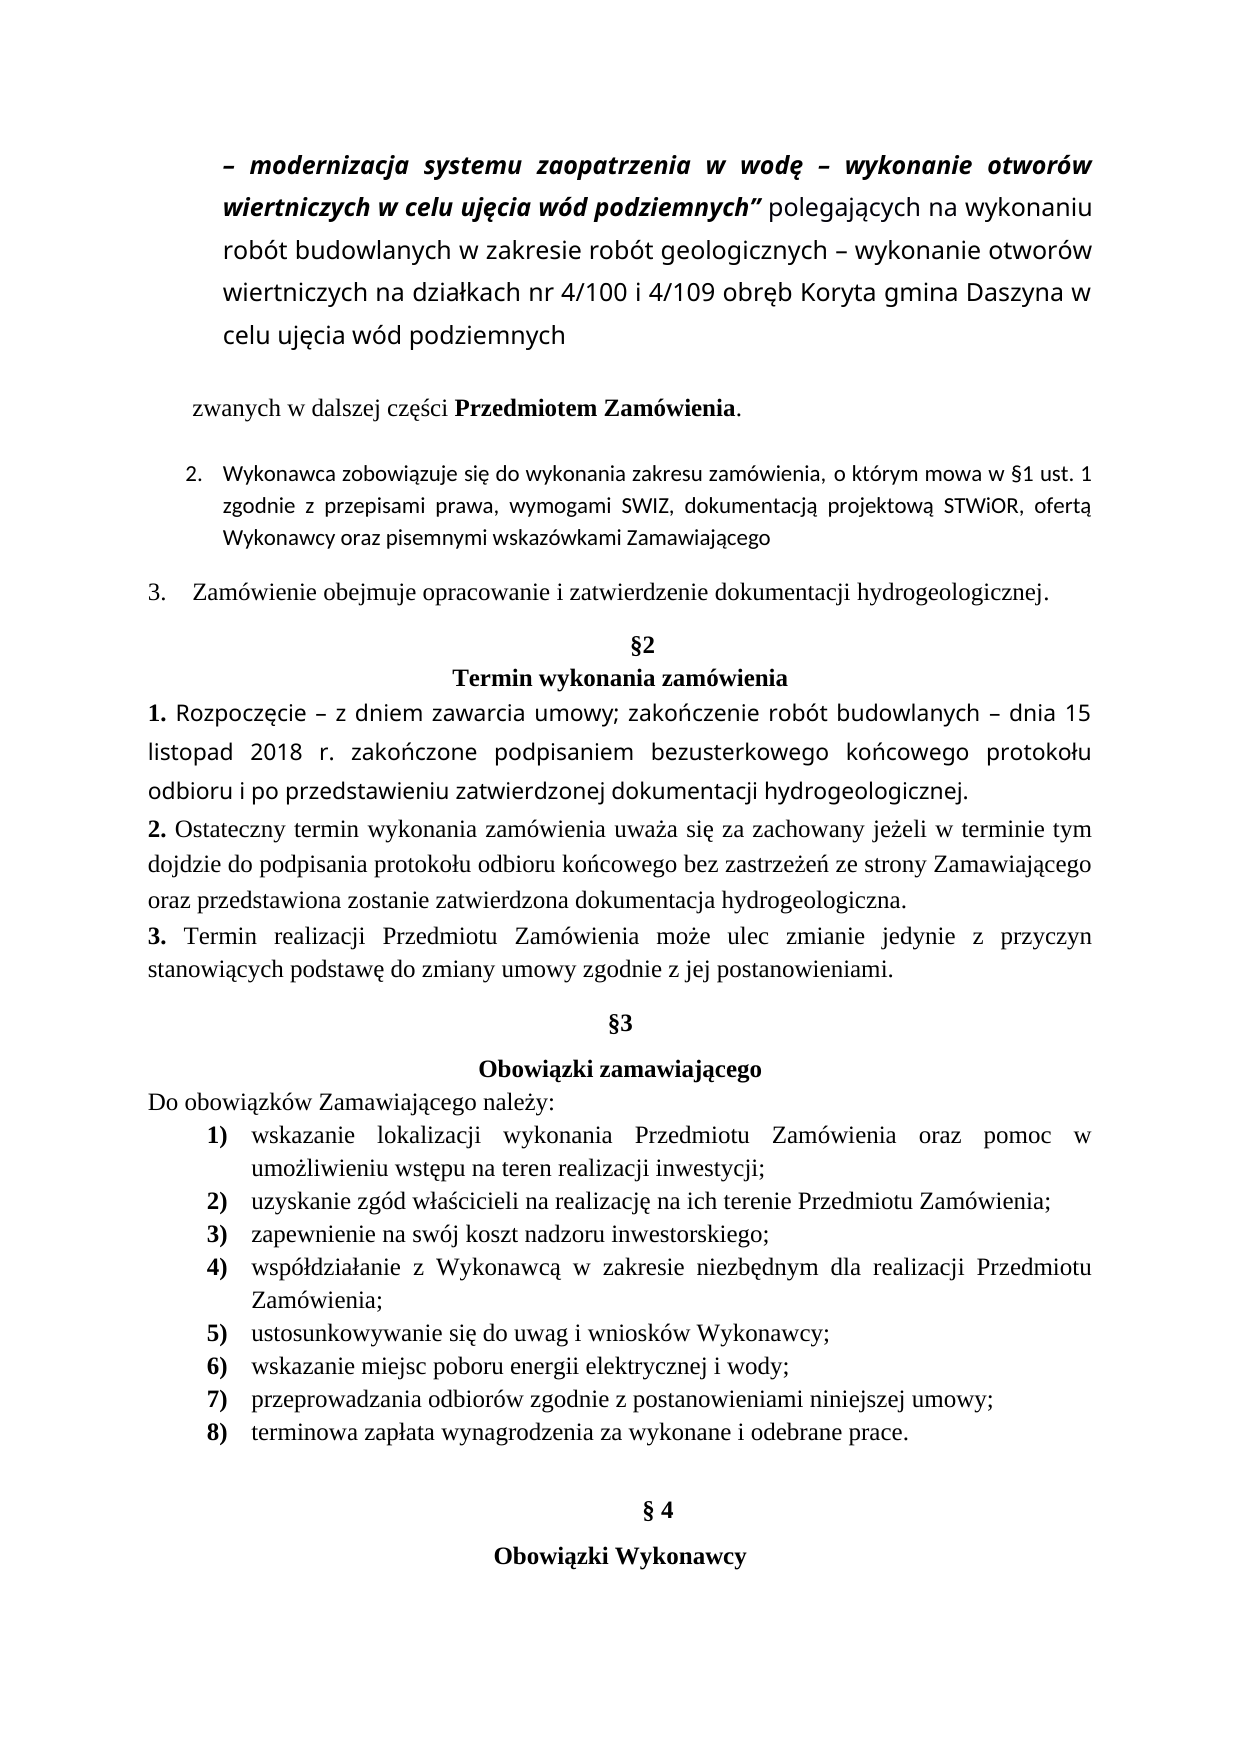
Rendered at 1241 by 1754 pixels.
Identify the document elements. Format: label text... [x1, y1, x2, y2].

list przeprowadzania odbiorów zgodnie z postanowieniami niniejszej umowy; [207, 1384, 1093, 1413]
list uzyskanie zgód właścicieli na realizację na ich terenie Przedmiotu Zamówienia; [207, 1186, 1093, 1215]
text §3 [148, 1008, 1093, 1037]
text 3. Termin realizacji Przedmiotu Zamówienia może ulec zmianie jedynie z przyczyn stanowiących podstawę do zmiany umowy zgodnie z jej postanowieniami. [148, 921, 1093, 983]
text §2 [192, 630, 1093, 659]
list terminowa zapłata wynagrodzenia za wykonane i odebrane prace. [207, 1417, 1093, 1446]
list ustosunkowywanie się do uwag i wniosków Wykonawcy; [207, 1318, 1093, 1347]
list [185, 148, 1093, 352]
text § 4 [223, 1496, 1093, 1524]
text Do obowiązków Zamawiającego należy: [148, 1087, 1093, 1116]
list wskazanie miejsc poboru energii elektrycznej i wody; [207, 1351, 1093, 1380]
list zapewnienie na swój koszt nadzoru inwestorskiego; [207, 1219, 1093, 1248]
text Obowiązki zamawiającego [148, 1054, 1093, 1083]
list Zamówienie obejmuje opracowanie i zatwierdzenie dokumentacji hydrogeologicznej. [148, 577, 1093, 605]
text Termin wykonania zamówienia [148, 663, 1093, 692]
text 2. Ostateczny termin wykonania zamówienia uważa się za zachowany jeżeli w terminie tym dojdzie do podpisania protokołu odbioru końcowego bez zastrzeżeń ze strony Zamawiającego oraz przedstawiona zostanie zatwierdzona dokumentacja hydrogeologiczna. [148, 814, 1093, 914]
list Wykonawca zobowiązuje się do wykonania zakresu zamówienia, o którym mowa w §1 ust. 1 zgodnie z przepisami prawa, wymogami SWIZ, dokumentacją projektową STWiOR, ofertą Wykonawcy oraz pisemnymi wskazówkami Zamawiającego [185, 459, 1093, 552]
text 1. Rozpoczęcie – z dniem zawarcia umowy; zakończenie robót budowlanych – dnia 15 listopad 2018 r. zakończone podpisaniem bezusterkowego końcowego protokołu odbioru i po przedstawieniu zatwierdzonej dokumentacji hydrogeologicznej. [148, 696, 1093, 806]
list wskazanie lokalizacji wykonania Przedmiotu Zamówienia oraz pomoc w umożliwieniu wstępu na teren realizacji inwestycji; [207, 1120, 1093, 1182]
text zwanych w dalszej części Przedmiotem Zamówienia. [192, 393, 1093, 422]
text Obowiązki Wykonawcy [148, 1541, 1093, 1570]
list współdziałanie z Wykonawcą w zakresie niezbędnym dla realizacji Przedmiotu Zamówienia; [207, 1252, 1093, 1314]
